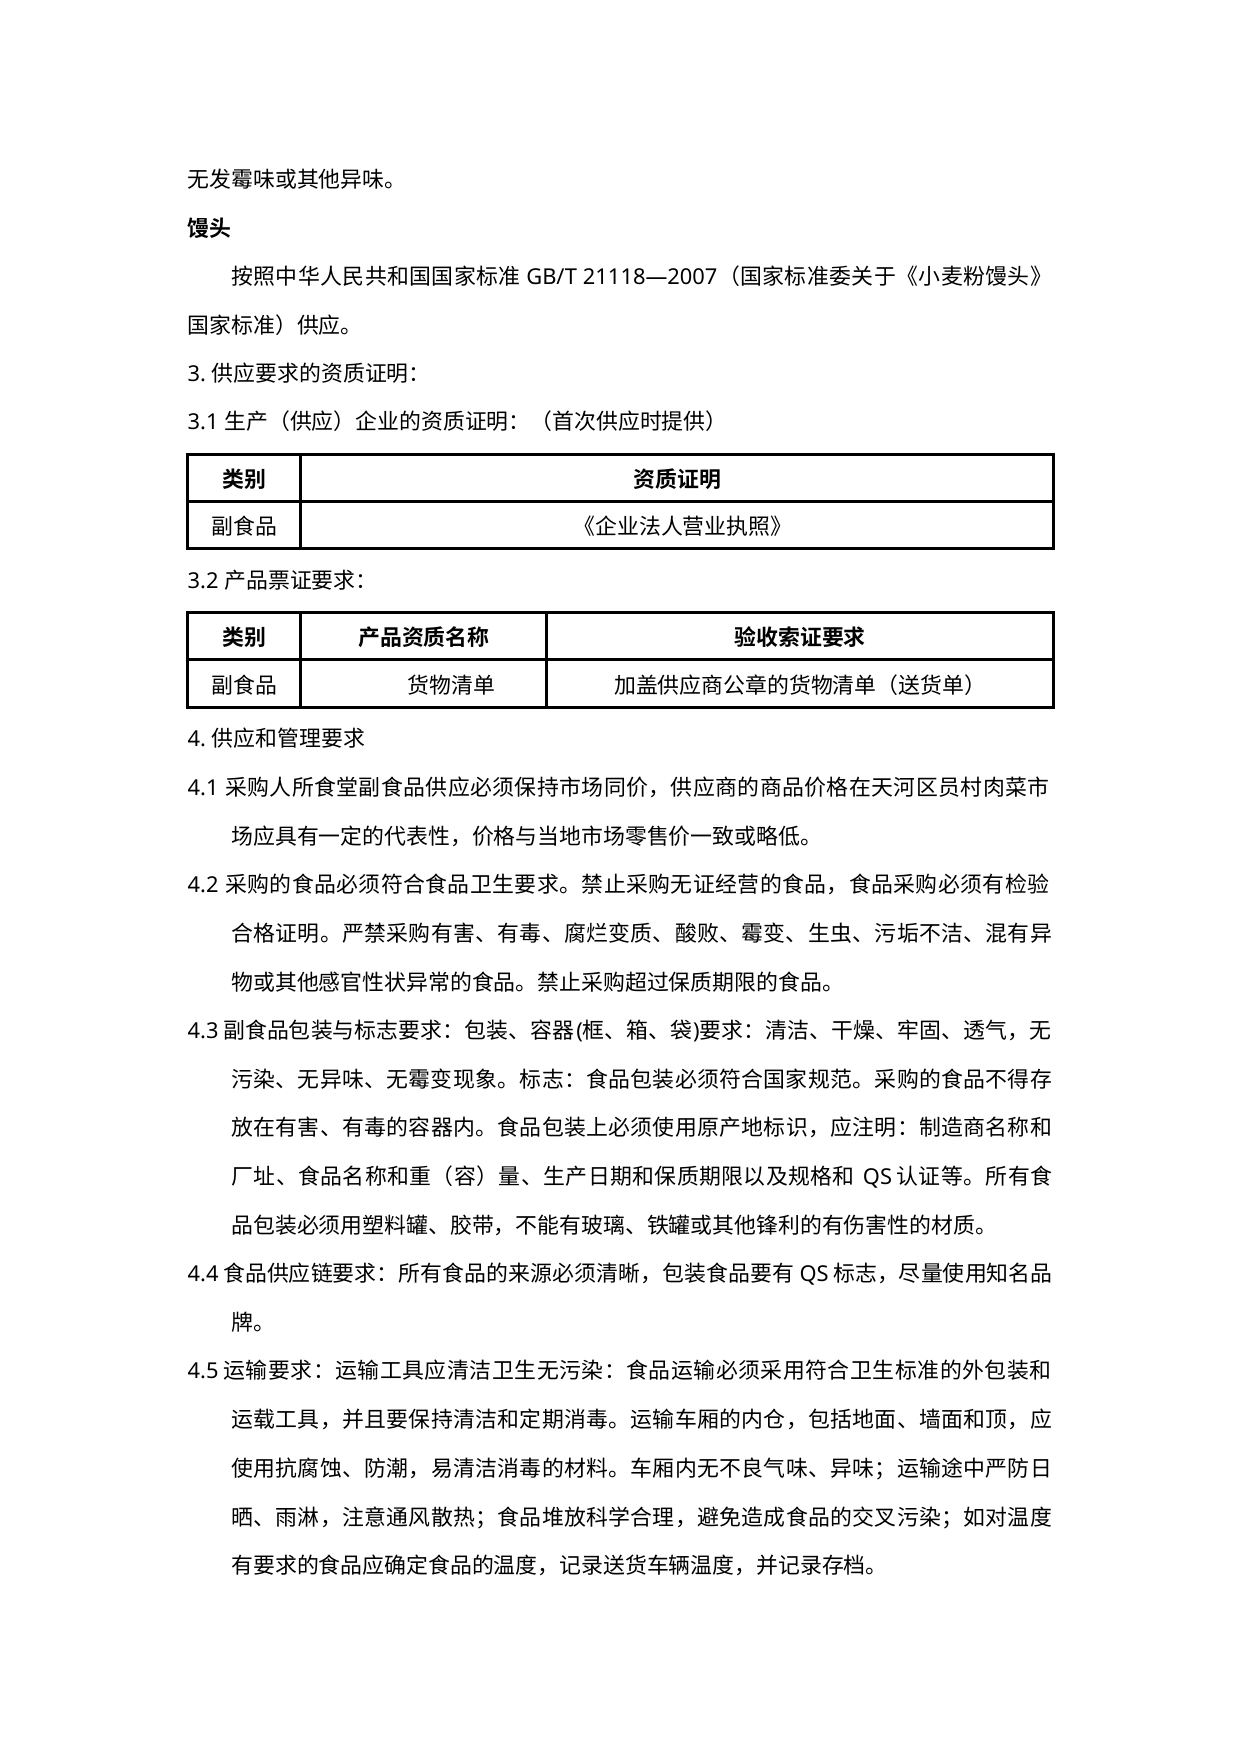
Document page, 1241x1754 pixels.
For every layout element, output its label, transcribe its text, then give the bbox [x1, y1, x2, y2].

table_cell 《企业法人营业执照》 [302, 503, 1052, 547]
text 4.4食品供应链要求：所有食品的来源必须清晰，包装食品要有QS标志，尽量使用知名品牌。 [187, 1256, 1053, 1337]
text 4.1 采购人所食堂副食品供应必须保持市场同价，供应商的商品价格在天河区员村肉菜市场应具有一定的代表性，价格与当地市场零售价一致或略低。 [187, 769, 1053, 851]
text 4. 供应和管理要求 [187, 721, 1053, 754]
text 4.3副食品包装与标志要求：包装、容器(框、箱、袋)要求：清洁、干燥、牢固、透气，无污染、无异味、无霉变现象。标志：食品包装必须符合国家规范。采购的食品不得存放在有害、有毒的容器内。食品包装上必须使用原产地标识，应注明：制造商名称和厂址、食品名称和重（容）量、生产日期和保质期限以及规格和QS认证等。所有食品包装必须用塑料罐、胶带，不能有玻璃、铁罐或其他锋利的有伤害性的材质。 [187, 1012, 1053, 1240]
text 3.1 生产（供应）企业的资质证明：（首次供应时提供） [187, 404, 1053, 437]
table_cell 副食品 [189, 503, 299, 547]
text 3. 供应要求的资质证明： [187, 356, 1053, 388]
table_cell 加盖供应商公章的货物清单（送货单） [548, 661, 1052, 706]
table_header 资质证明 [302, 456, 1052, 500]
table_header 产品资质名称 [302, 614, 545, 658]
text 按照中华人民共和国国家标准GB/T 21118—2007（国家标准委关于《小麦粉馒头》国家标准）供应。 [187, 259, 1053, 340]
table_header 验收索证要求 [548, 614, 1052, 658]
table_cell 副食品 [189, 661, 299, 706]
table_header 类别 [189, 614, 299, 658]
text 馒头 [187, 210, 1053, 243]
text 4.5运输要求：运输工具应清洁卫生无污染：食品运输必须采用符合卫生标准的外包装和运载工具，并且要保持清洁和定期消毒。运输车厢的内仓，包括地面、墙面和顶，应使用抗腐蚀、防潮，易清洁消毒的材料。车厢内无不良气味、异味；运输途中严防日晒、雨淋，注意通风散热；食品堆放科学合理，避免造成食品的交叉污染；如对温度有要求的食品应确定食品的温度，记录送货车辆温度，并记录存档。 [187, 1353, 1053, 1580]
table_header 类别 [189, 456, 299, 500]
text 3.2 产品票证要求： [187, 563, 1053, 595]
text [187, 162, 1053, 194]
table_cell 货物清单 [302, 661, 545, 706]
text 4.2 采购的食品必须符合食品卫生要求。禁止采购无证经营的食品，食品采购必须有检验合格证明。严禁采购有害、有毒、腐烂变质、酸败、霉变、生虫、污垢不洁、混有异物或其他感官性状异常的食品。禁止采购超过保质期限的食品。 [187, 867, 1053, 997]
